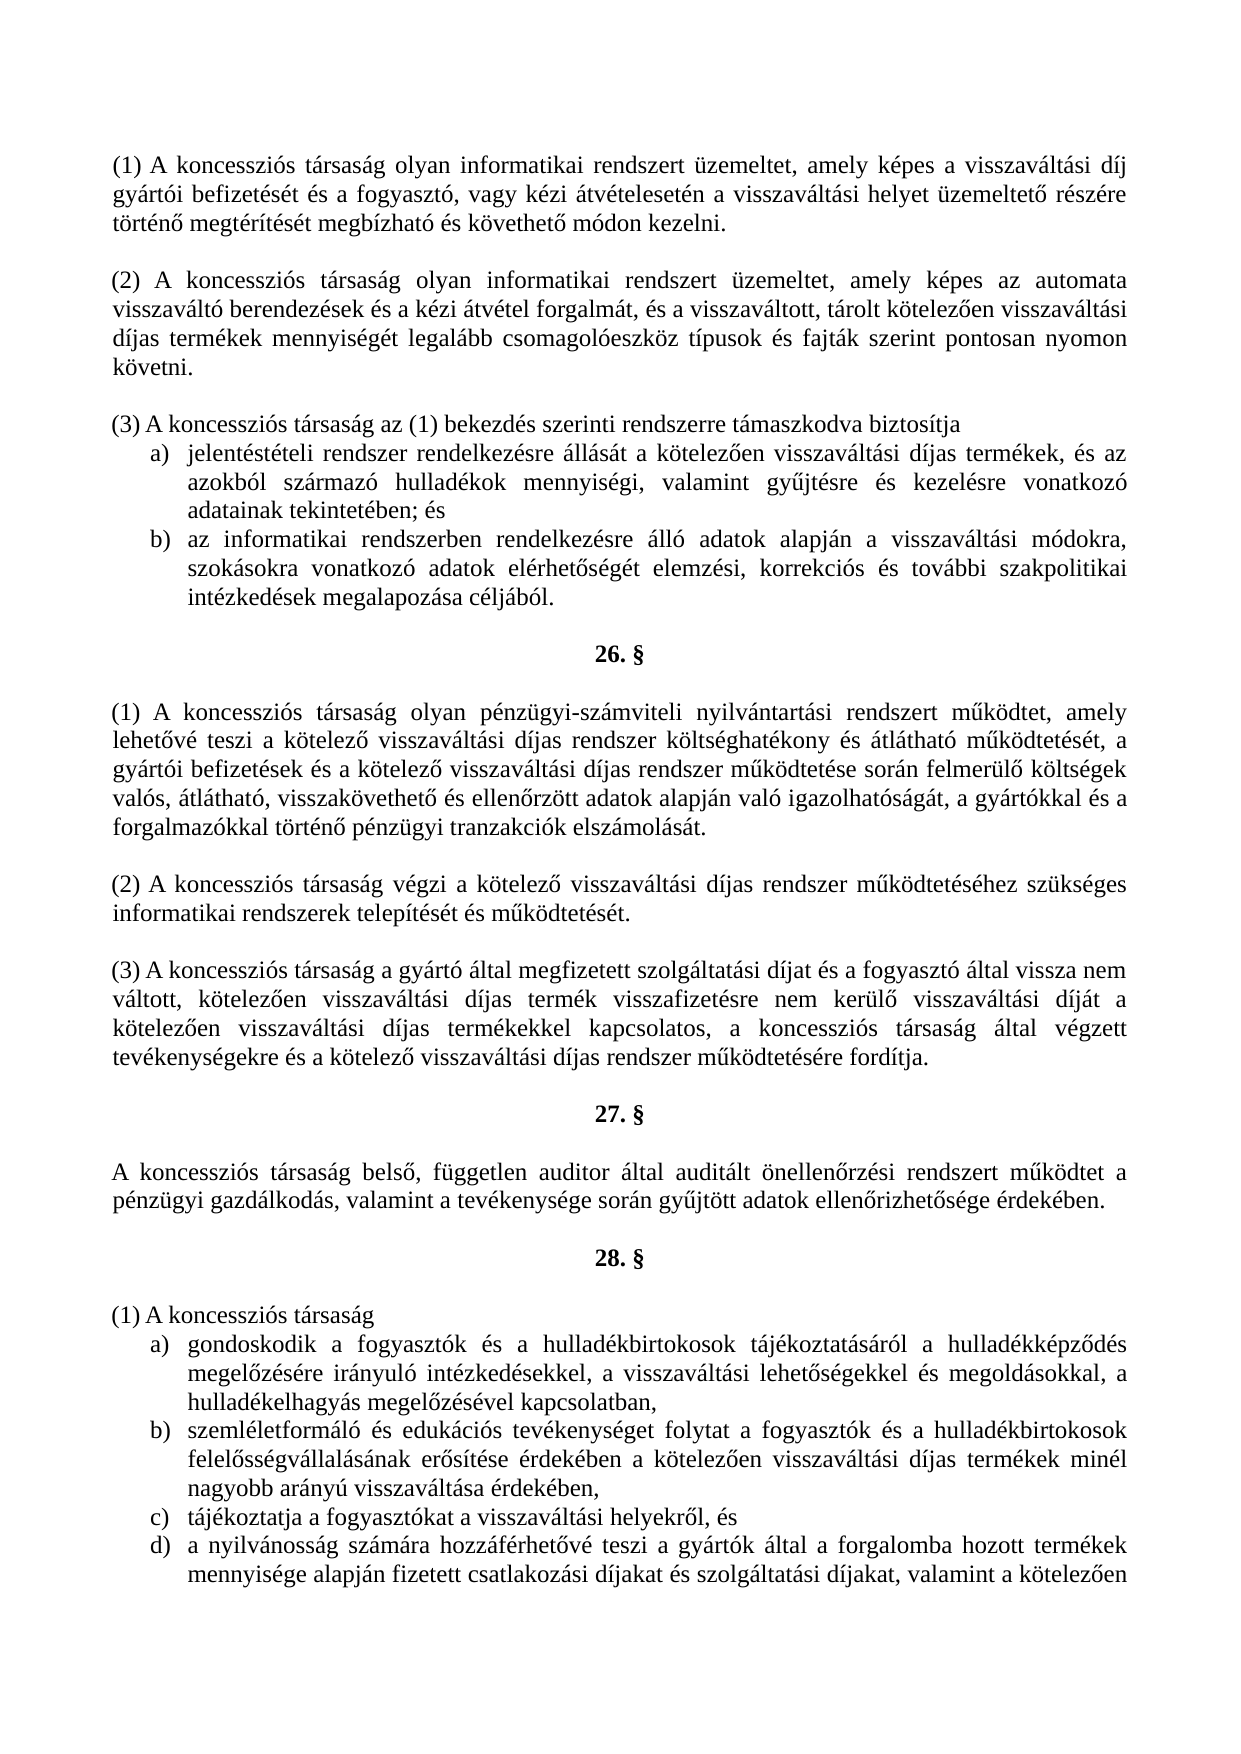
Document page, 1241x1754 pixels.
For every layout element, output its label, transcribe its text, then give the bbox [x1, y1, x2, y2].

list jelentéstételi rendszer rendelkezésre állását a kötelezően visszaváltási díjas termékek, és az azokból származó hulladékok mennyiségi, valamint gyűjtésre és kezelésre vonatkozó adatainak tekintetében; és [150, 438, 1128, 524]
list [150, 1530, 1128, 1588]
text 28. § [111, 1243, 1128, 1272]
text (1) A koncessziós társaság [111, 1300, 1128, 1329]
list szemléletformáló és edukációs tevékenységet folytat a fogyasztók és a hulladékbirtokosok felelősségvállalásának erősítése érdekében a kötelezően visszaváltási díjas termékek minél nagyobb arányú visszaváltása érdekében, [150, 1415, 1128, 1502]
text (2) A koncessziós társaság olyan informatikai rendszert üzemeltet, amely képes az automata visszaváltó berendezések és a kézi átvétel forgalmát, és a visszaváltott, tárolt kötelezően visszaváltási díjas termékek mennyiségét legalább csomagolóeszköz típusok és fajták szerint pontosan nyomon követni. [111, 265, 1128, 380]
text 27. § [111, 1099, 1128, 1128]
text (1) A koncessziós társaság olyan informatikai rendszert üzemeltet, amely képes a visszaváltási díj gyártói befizetését és a fogyasztó, vagy kézi átvételesetén a visszaváltási helyet üzemeltető részére történő megtérítését megbízható és követhető módon kezelni. [112, 150, 1128, 237]
list gondoskodik a fogyasztók és a hulladékbirtokosok tájékoztatásáról a hulladékképződés megelőzésére irányuló intézkedésekkel, a visszaváltási lehetőségekkel és megoldásokkal, a hulladékelhagyás megelőzésével kapcsolatban, [150, 1329, 1128, 1415]
text 26. § [111, 639, 1128, 668]
list tájékoztatja a fogyasztókat a visszaváltási helyekről, és [150, 1502, 1128, 1530]
text (3) A koncessziós társaság a gyártó által megfizetett szolgáltatási díjat és a fogyasztó által vissza nem váltott, kötelezően visszaváltási díjas termék visszafizetésre nem kerülő visszaváltási díját a kötelezően visszaváltási díjas termékekkel kapcsolatos, a koncessziós társaság által végzett tevékenységekre és a kötelező visszaváltási díjas rendszer működtetésére fordítja. [111, 955, 1128, 1070]
text A koncessziós társaság belső, független auditor által auditált önellenőrzési rendszert működtet a pénzügyi gazdálkodás, valamint a tevékenysége során gyűjtött adatok ellenőrizhetősége érdekében. [111, 1157, 1128, 1214]
text (1) A koncessziós társaság olyan pénzügyi-számviteli nyilvántartási rendszert működtet, amely lehetővé teszi a kötelező visszaváltási díjas rendszer költséghatékony és átlátható működtetését, a gyártói befizetések és a kötelező visszaváltási díjas rendszer működtetése során felmerülő költségek valós, átlátható, visszakövethető és ellenőrzött adatok alapján való igazolhatóságát, a gyártókkal és a forgalmazókkal történő pénzügyi tranzakciók elszámolását. [111, 697, 1128, 840]
text (2) A koncessziós társaság végzi a kötelező visszaváltási díjas rendszer működtetéséhez szükséges informatikai rendszerek telepítését és működtetését. [111, 869, 1128, 927]
text (3) A koncessziós társaság az (1) bekezdés szerinti rendszerre támaszkodva biztosítja [111, 409, 1128, 438]
list az informatikai rendszerben rendelkezésre álló adatok alapján a visszaváltási módokra, szokásokra vonatkozó adatok elérhetőségét elemzési, korrekciós és további szakpolitikai intézkedések megalapozása céljából. [150, 524, 1128, 610]
